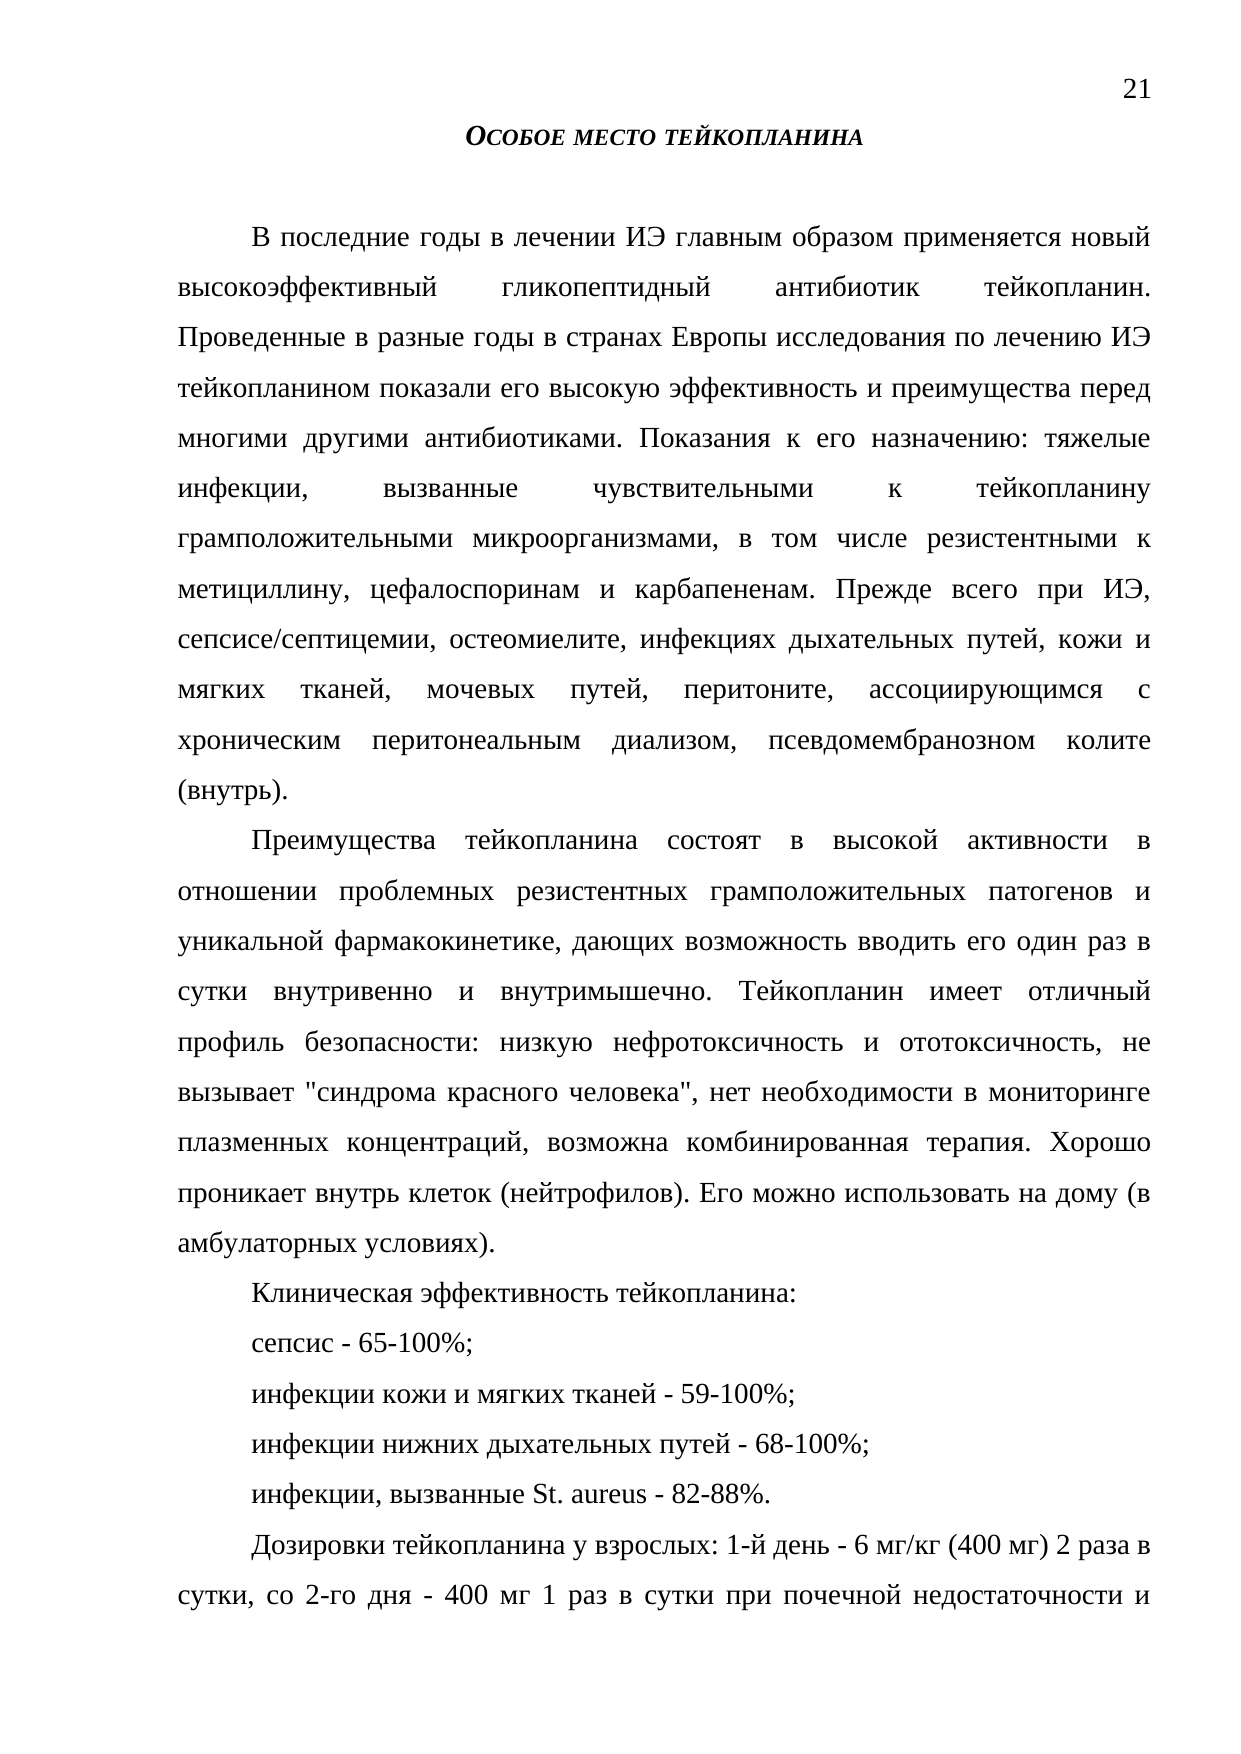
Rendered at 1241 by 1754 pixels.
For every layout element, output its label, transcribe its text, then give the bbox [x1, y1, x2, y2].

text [177, 1527, 1152, 1611]
text В последние годы в лечении ИЭ главным образом применяется новый высокоэффективный гликопептидный антибиотик тейкопланин. Проведенные в разные годы в странах Европы исследования по лечению ИЭ тейкопланином показали его высокую эффективность и преимущества перед многими другими антибиотиками. Показания к его назначению: тяжелые инфекции, вызванные чувствительными к тейкопланину грамположительными микроорганизмами, в том числе резистентными к метициллину, цефалоспоринам и карбапененам. Прежде всего при ИЭ, сепсисе/септицемии, остеомиелите, инфекциях дыхательных путей, кожи и мягких тканей, мочевых путей, перитоните, ассоциирующимся с хроническим перитонеальным диализом, псевдомембранозном колите (внутрь). [177, 219, 1152, 806]
text Преимущества тейкопланина состоят в высокой активности в отношении проблемных резистентных грамположительных патогенов и уникальной фармакокинетике, дающих возможность вводить его один раз в сутки внутривенно и внутримышечно. Тейкопланин имеет отличный профиль безопасности: низкую нефротоксичность и ототоксичность, не вызывает "синдрома красного человека", нет необходимости в мониторинге плазменных концентраций, возможна комбинированная терапия. Хорошо проникает внутрь клеток (нейтрофилов). Его можно использовать на дому (в амбулаторных условиях). [177, 822, 1152, 1258]
subtitle Особое место тейкопланина [177, 118, 1152, 152]
text инфекции, вызванные St. аureus - 82-88%. [177, 1477, 1152, 1510]
text инфекции нижних дыхательных путей - 68-100%; [177, 1426, 1152, 1460]
text сепсис - 65-100%; [177, 1326, 1152, 1359]
text Клиническая эффективность тейкопланина: [177, 1275, 1152, 1309]
text инфекции кожи и мягких тканей - 59-100%; [177, 1376, 1152, 1409]
